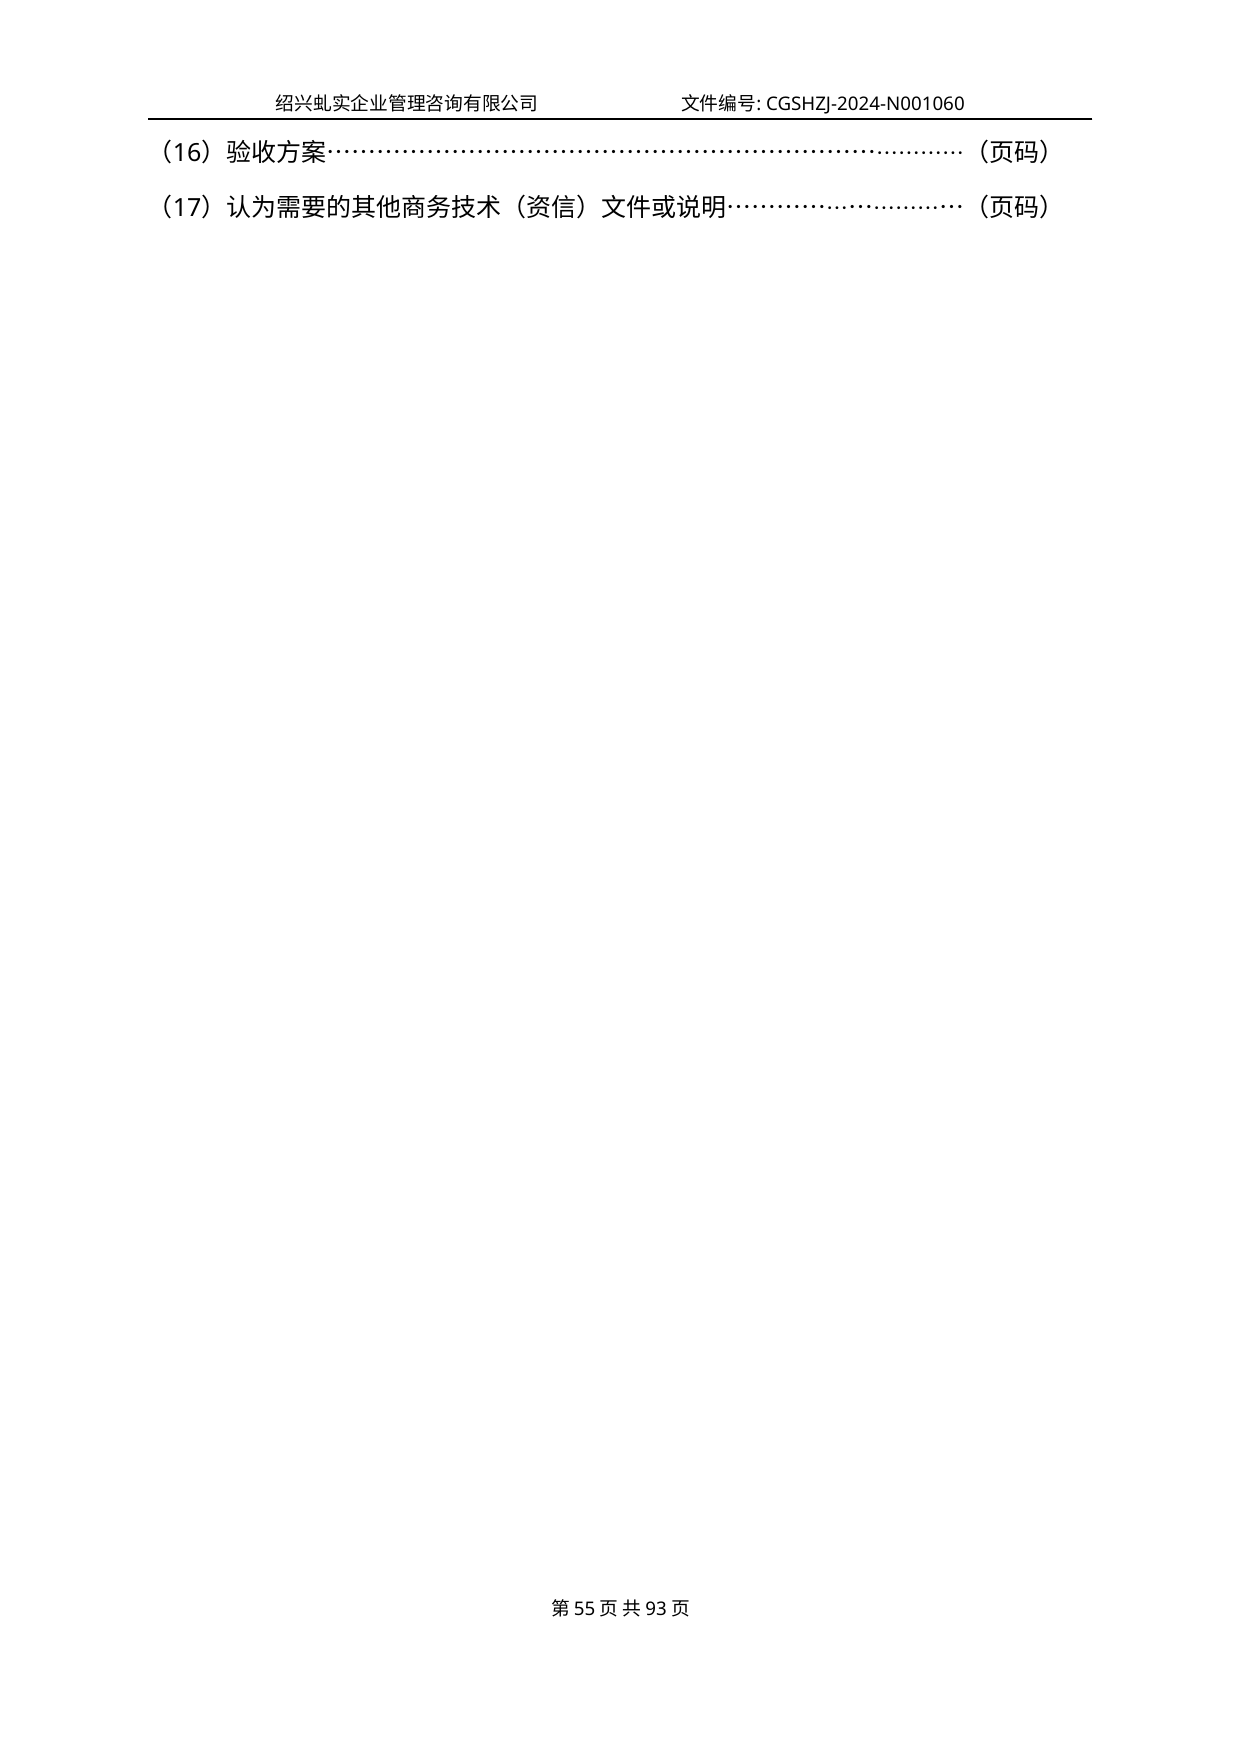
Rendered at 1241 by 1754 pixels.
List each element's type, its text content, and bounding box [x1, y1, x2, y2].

text （16）验收方案……………………………………………………………………（页码） [148, 133, 1146, 169]
text （17）认为需要的其他商务技术（资信）文件或说明…………………………（页码） [148, 187, 1131, 223]
